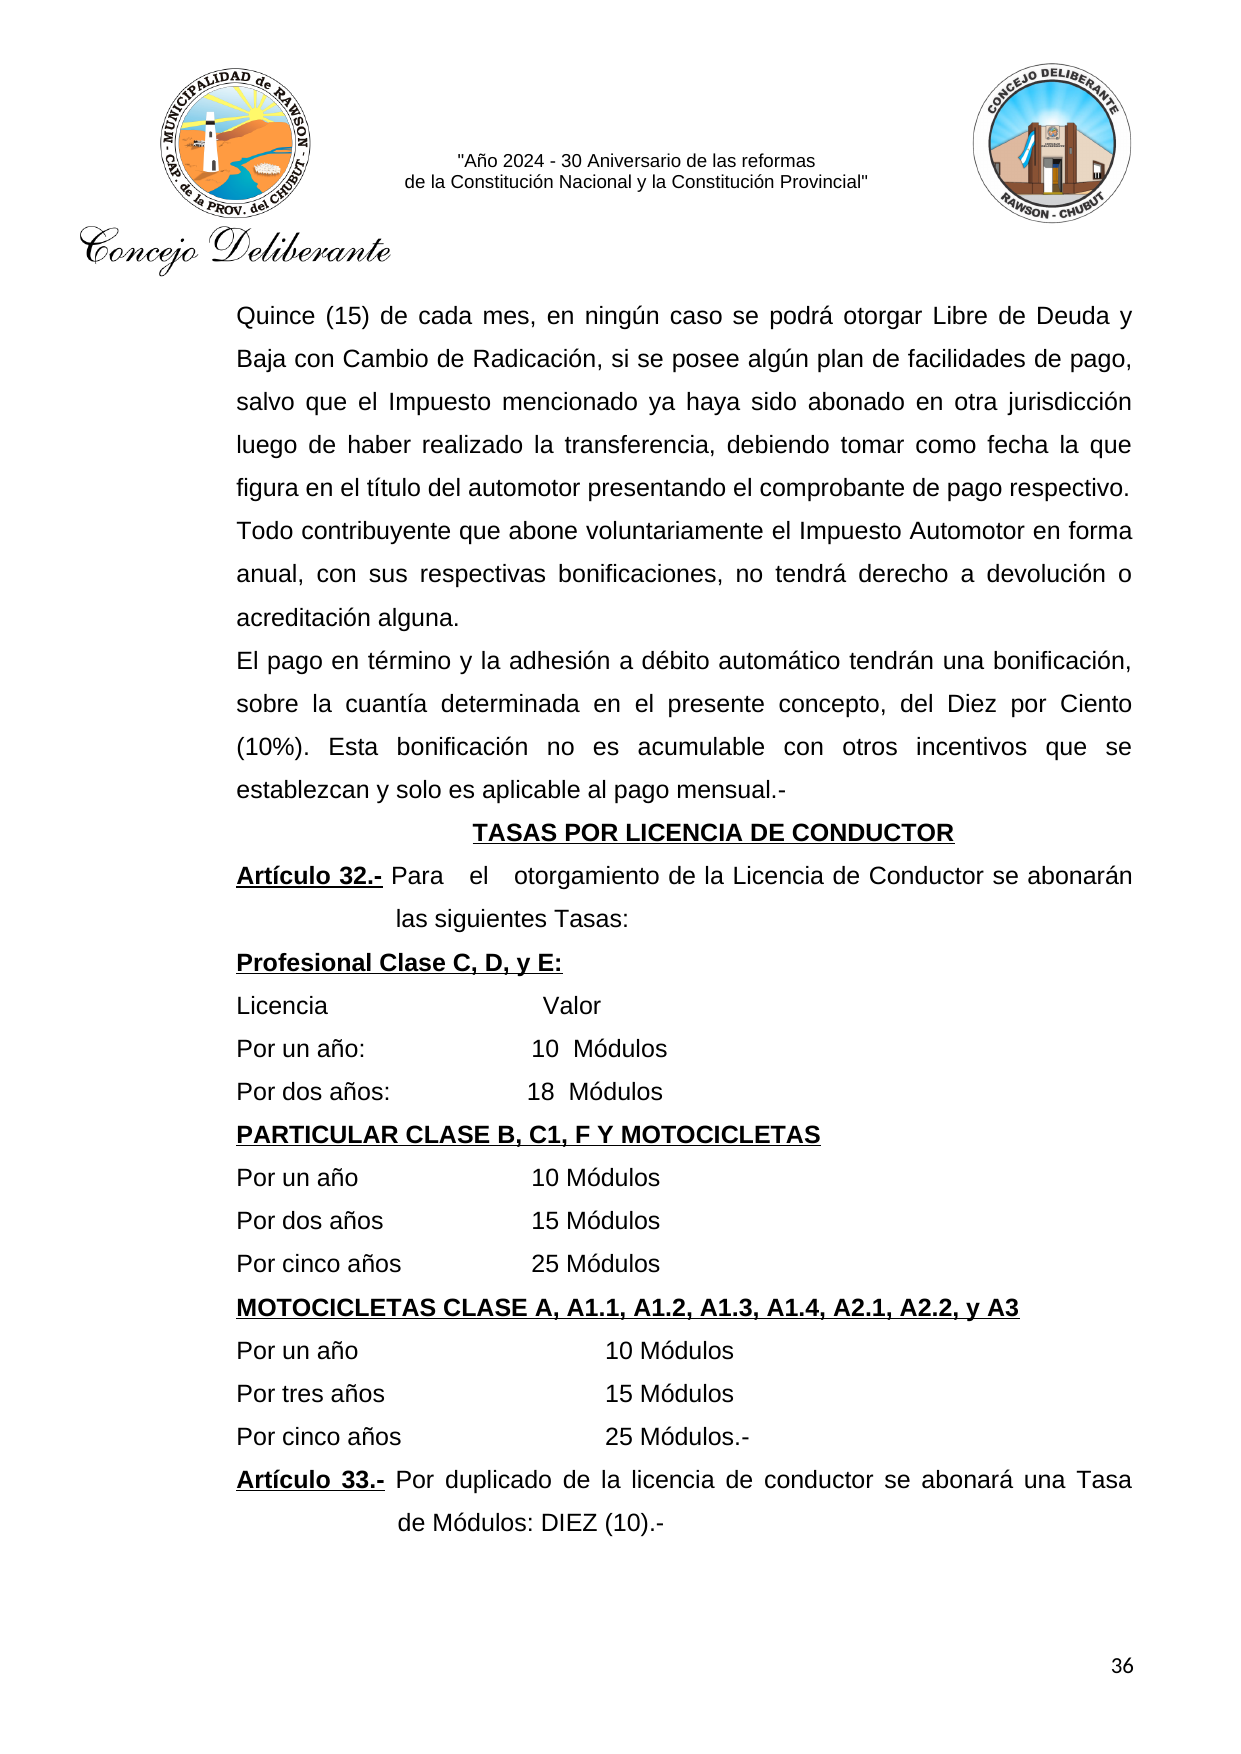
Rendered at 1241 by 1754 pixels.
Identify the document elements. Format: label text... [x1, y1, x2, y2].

text TASAS POR LICENCIA DE CONDUCTOR [236, 818, 1134, 847]
text Artículo 32.- Para el otorgamiento de la Licencia de Conductor se abonarán las siguientes Tasas: [236, 861, 1134, 933]
text Por dos años 15 Módulos [236, 1206, 1134, 1235]
text Por un año: 10 Módulos [236, 1034, 1134, 1062]
text Por un año 10 Módulos [236, 1163, 1134, 1192]
text Profesional Clase C, D, y E: [236, 947, 1134, 976]
text Artículo 33.- Por duplicado de la licencia de conductor se abonará una Tasa de Módulos: DIEZ (10).- [236, 1465, 1134, 1537]
text Por tres años 15 Módulos [236, 1379, 1134, 1407]
picture [75, 68, 394, 281]
picture [943, 29, 1161, 255]
text PARTICULAR CLASE B, C1, F Y MOTOCICLETAS [236, 1120, 1134, 1149]
text MOTOCICLETAS CLASE A, A1.1, A1.2, A1.3, A1.4, A2.1, A2.2, y A3 [236, 1292, 1134, 1321]
text Licencia Valor [236, 991, 1134, 1019]
text Por cinco años 25 Módulos.- [236, 1422, 1134, 1451]
text Por dos años: 18 Módulos [236, 1077, 1134, 1106]
text Por un año 10 Módulos [236, 1336, 1134, 1364]
text El pago en término y la adhesión a débito automático tendrán una bonificación, sobre la cuantía determinada en el presente concepto, del Diez por Ciento (10%). Esta bonificación no es acumulable con otros incentivos que se establezcan y solo es aplicable al pago mensual.- [236, 646, 1134, 804]
text Por cinco años 25 Módulos [236, 1249, 1134, 1278]
text Todo contribuyente que abone voluntariamente el Impuesto Automotor en forma anual, con sus respectivas bonificaciones, no tendrá derecho a devolución o acreditación alguna. [236, 516, 1134, 631]
